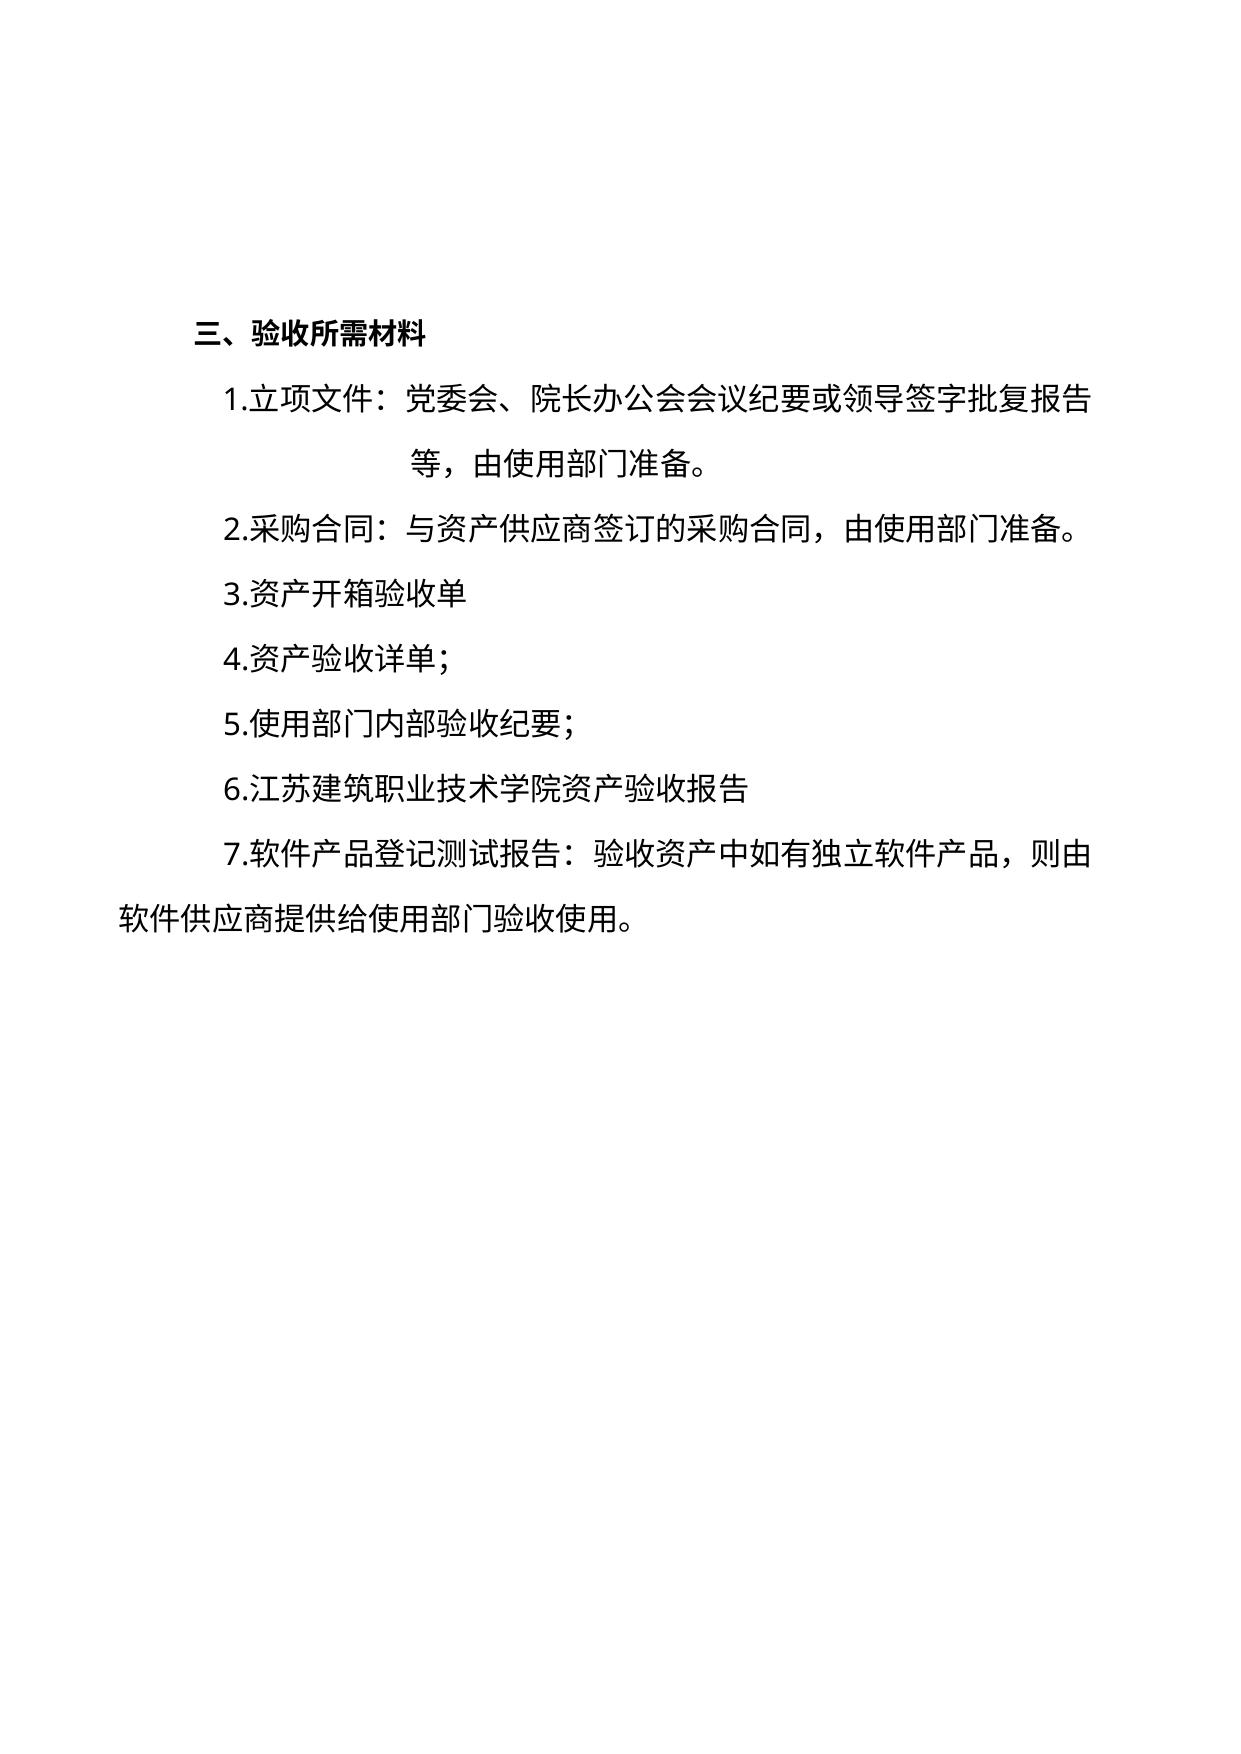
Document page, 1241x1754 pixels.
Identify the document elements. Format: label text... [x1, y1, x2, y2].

list 三、验收所需材料 [193, 299, 1122, 364]
text 4.资产验收详单； [118, 624, 1122, 689]
text 2.采购合同：与资产供应商签订的采购合同，由使用部门准备。 [118, 494, 1122, 559]
text 5.使用部门内部验收纪要； [118, 689, 1122, 754]
text 1.立项文件：党委会、院长办公会会议纪要或领导签字批复报告等，由使用部门准备。 [222, 364, 1122, 494]
text 6.江苏建筑职业技术学院资产验收报告 [118, 754, 1122, 819]
text 3.资产开箱验收单 [118, 559, 1122, 624]
text 7.软件产品登记测试报告：验收资产中如有独立软件产品，则由软件供应商提供给使用部门验收使用。 [118, 819, 1122, 949]
